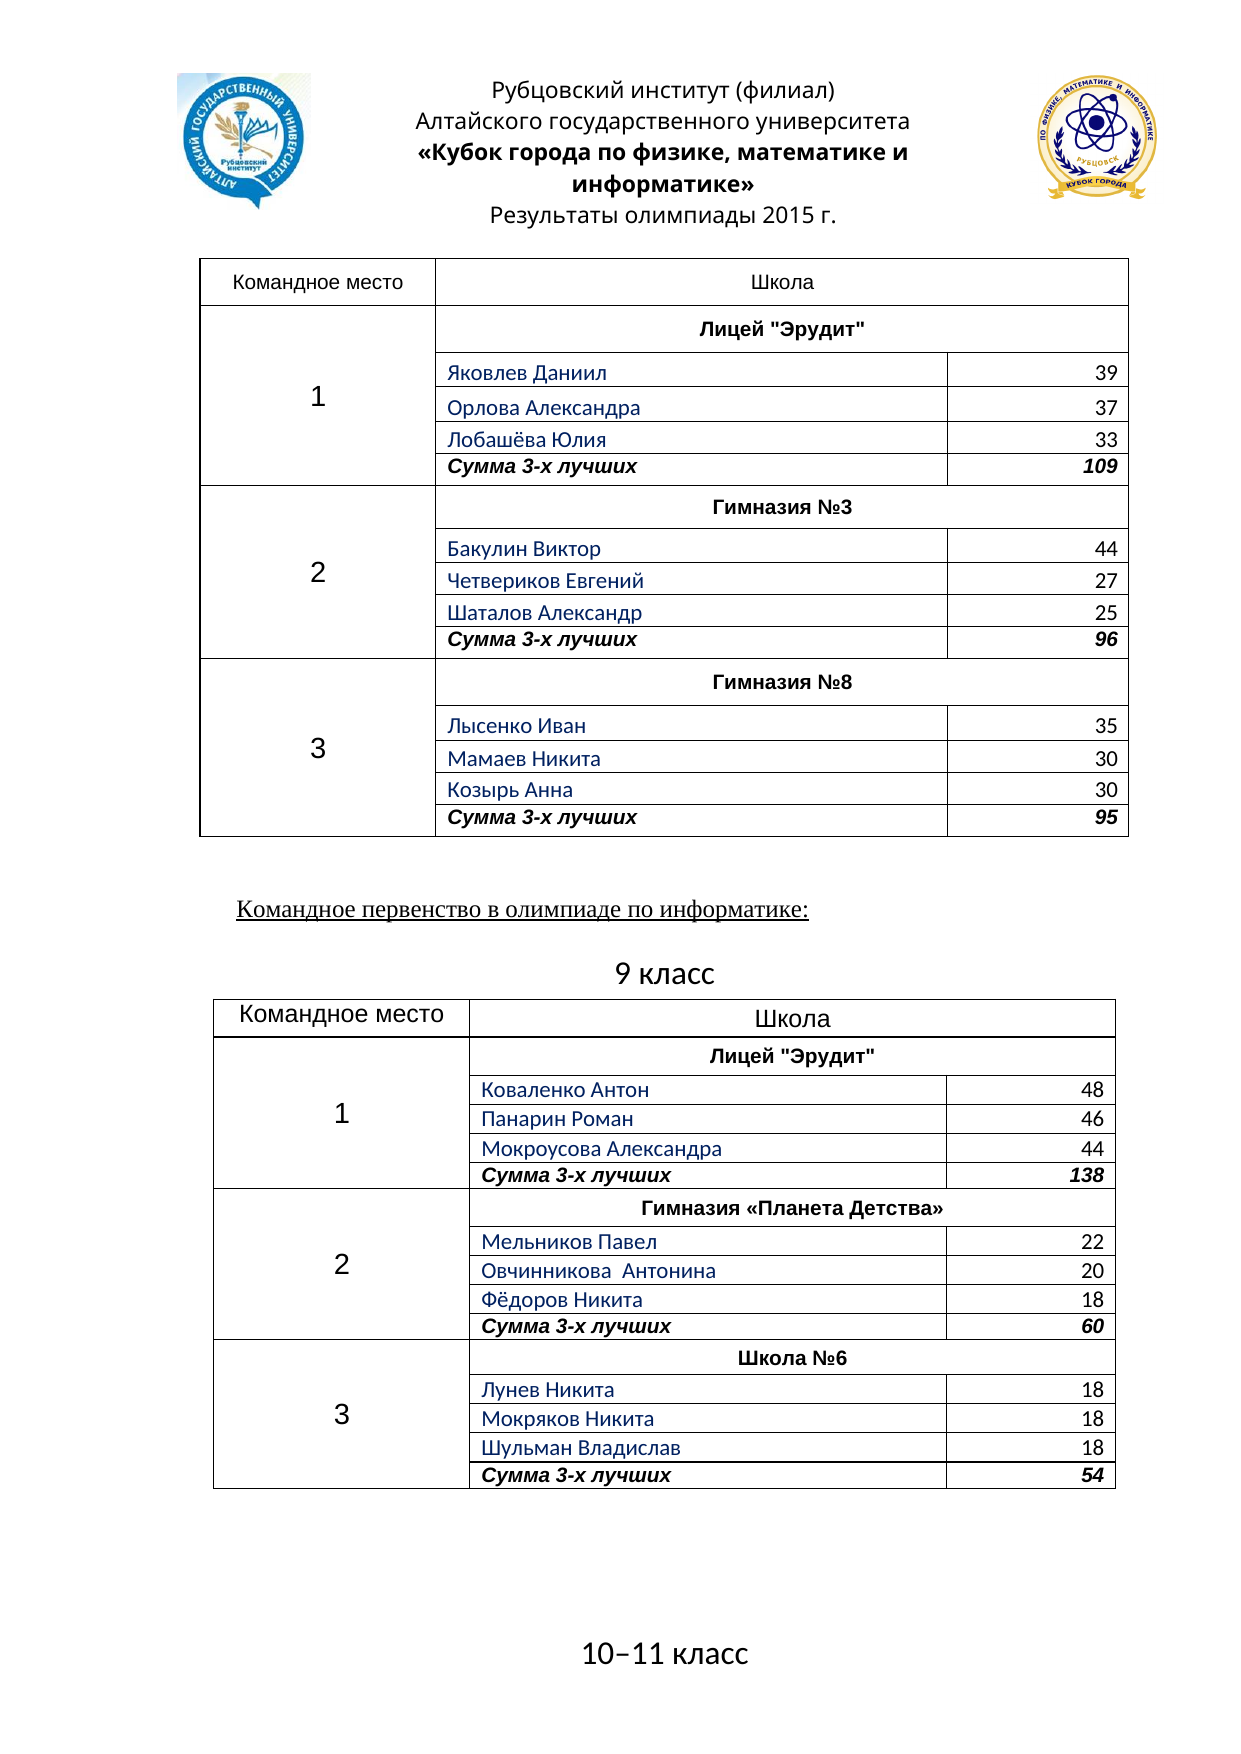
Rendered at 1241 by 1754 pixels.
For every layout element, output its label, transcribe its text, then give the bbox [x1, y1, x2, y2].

table_header Школа [470, 1000, 1115, 1036]
table_cell Сумма 3-х лучших [436, 454, 947, 485]
table_cell 109 [948, 454, 1128, 485]
table_cell 44 [948, 529, 1128, 562]
table_cell Коваленко Антон [470, 1076, 946, 1103]
table_header Школа [436, 259, 1128, 305]
picture [1030, 73, 1164, 204]
table_cell 54 [947, 1463, 1115, 1488]
table_cell Сумма 3-х лучших [470, 1463, 946, 1488]
table_cell Шульман Владислав [470, 1433, 946, 1461]
table_cell 37 [948, 387, 1128, 421]
table_cell Лицей "Эрудит" [470, 1038, 1115, 1074]
table_cell 25 [948, 595, 1128, 626]
table_cell Козырь Анна [436, 773, 947, 804]
table_cell 18 [947, 1404, 1115, 1432]
table_cell 3 [214, 1340, 469, 1488]
picture [177, 73, 311, 210]
table_cell 22 [947, 1227, 1115, 1255]
table_cell 30 [948, 773, 1128, 804]
text 10–11 класс [177, 1632, 1152, 1673]
table_cell 39 [948, 353, 1128, 386]
table_cell Лицей "Эрудит" [436, 306, 1128, 352]
table_cell 30 [948, 741, 1128, 772]
table_cell 3 [201, 659, 435, 836]
table_cell 27 [948, 563, 1128, 594]
table_cell Бакулин Виктор [436, 529, 947, 562]
table_cell Сумма 3-х лучших [470, 1314, 946, 1339]
table_cell Четвериков Евгений [436, 563, 947, 594]
table_cell 18 [947, 1375, 1115, 1403]
table_cell Лысенко Иван [436, 706, 947, 740]
text 9 класс [177, 952, 1152, 992]
table_cell 96 [948, 627, 1128, 658]
table_cell Гимназия «Планета Детства» [470, 1189, 1115, 1226]
table_cell Шаталов Александр [436, 595, 947, 626]
table_cell 138 [947, 1163, 1115, 1188]
table_cell Гимназия №3 [436, 486, 1128, 528]
table_cell Гимназия №8 [436, 659, 1128, 705]
table_cell Мокряков Никита [470, 1404, 946, 1432]
table_cell 33 [948, 422, 1128, 453]
table_cell 95 [948, 805, 1128, 836]
table_cell Лунев Никита [470, 1375, 946, 1403]
table_cell 18 [947, 1285, 1115, 1313]
table_cell 44 [947, 1134, 1115, 1162]
table_cell 48 [947, 1076, 1115, 1103]
table_cell Сумма 3-х лучших [470, 1163, 946, 1188]
table_cell Мокроусова Александра [470, 1134, 946, 1162]
table_header Командное место [214, 1000, 469, 1036]
table_cell Сумма 3-х лучших [436, 805, 947, 836]
table_cell Сумма 3-х лучших [436, 627, 947, 658]
table_header Командное место [201, 259, 435, 305]
table_cell 2 [214, 1189, 469, 1339]
table_cell Панарин Роман [470, 1105, 946, 1133]
table_cell 20 [947, 1256, 1115, 1284]
table_cell Овчинникова Антонина [470, 1256, 946, 1284]
table_cell Фёдоров Никита [470, 1285, 946, 1313]
table_cell 46 [947, 1105, 1115, 1133]
table_cell Школа №6 [470, 1340, 1115, 1374]
table_cell Орлова Александра [436, 387, 947, 421]
table_cell Мельников Павел [470, 1227, 946, 1255]
table_cell 18 [947, 1433, 1115, 1461]
table_cell 60 [947, 1314, 1115, 1339]
table_cell Мамаев Никита [436, 741, 947, 772]
table_cell 35 [948, 706, 1128, 740]
table_cell 1 [201, 306, 435, 485]
table_cell Яковлев Даниил [436, 353, 947, 386]
text Командное первенство в олимпиаде по информатике: [177, 894, 1152, 923]
table_cell 1 [214, 1038, 469, 1188]
table_cell 2 [201, 486, 435, 658]
table_cell Лобашёва Юлия [436, 422, 947, 453]
